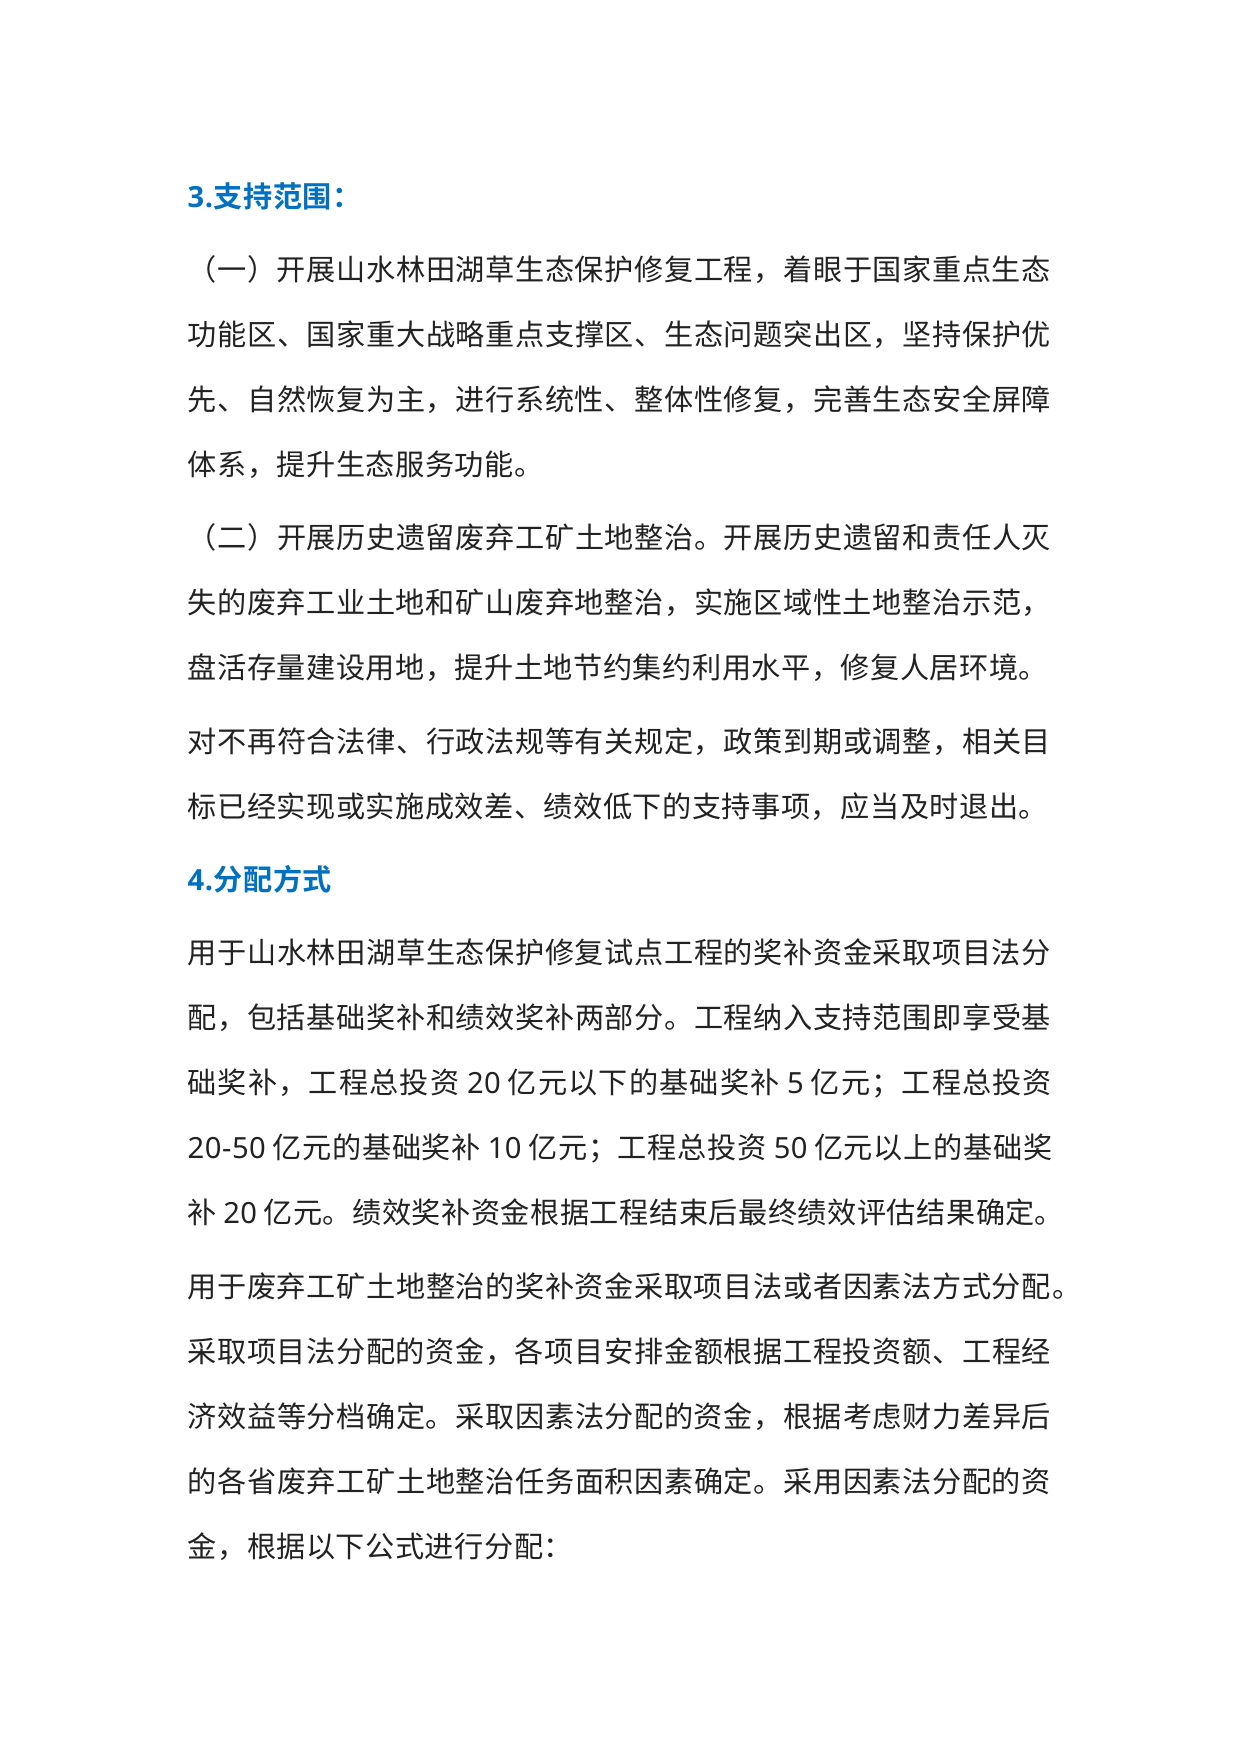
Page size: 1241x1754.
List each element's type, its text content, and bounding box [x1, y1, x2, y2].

text （一）开展山水林田湖草生态保护修复工程，着眼于国家重点生态功能区、国家重大战略重点支撑区、生态问题突出区，坚持保护优先、自然恢复为主，进行系统性、整体性修复，完善生态安全屏障体系，提升生态服务功能。 [187, 235, 1053, 495]
text 3.支持范围： [187, 162, 1053, 227]
text 用于山水林田湖草生态保护修复试点工程的奖补资金采取项目法分配，包括基础奖补和绩效奖补两部分。工程纳入支持范围即享受基础奖补，工程总投资20亿元以下的基础奖补5亿元；工程总投资20-50亿元的基础奖补10亿元；工程总投资50亿元以上的基础奖补20亿元。绩效奖补资金根据工程结束后最终绩效评估结果确定。 [187, 919, 1053, 1244]
text 4.分配方式 [187, 845, 1053, 910]
text 对不再符合法律、行政法规等有关规定，政策到期或调整，相关目标已经实现或实施成效差、绩效低下的支持事项，应当及时退出。 [187, 707, 1053, 837]
text 用于废弃工矿土地整治的奖补资金采取项目法或者因素法方式分配。采取项目法分配的资金，各项目安排金额根据工程投资额、工程经济效益等分档确定。采取因素法分配的资金，根据考虑财力差异后的各省废弃工矿土地整治任务面积因素确定。采用因素法分配的资金，根据以下公式进行分配： [187, 1252, 1053, 1577]
text （二）开展历史遗留废弃工矿土地整治。开展历史遗留和责任人灭失的废弃工业土地和矿山废弃地整治，实施区域性土地整治示范，盘活存量建设用地，提升土地节约集约利用水平，修复人居环境。 [187, 504, 1053, 699]
